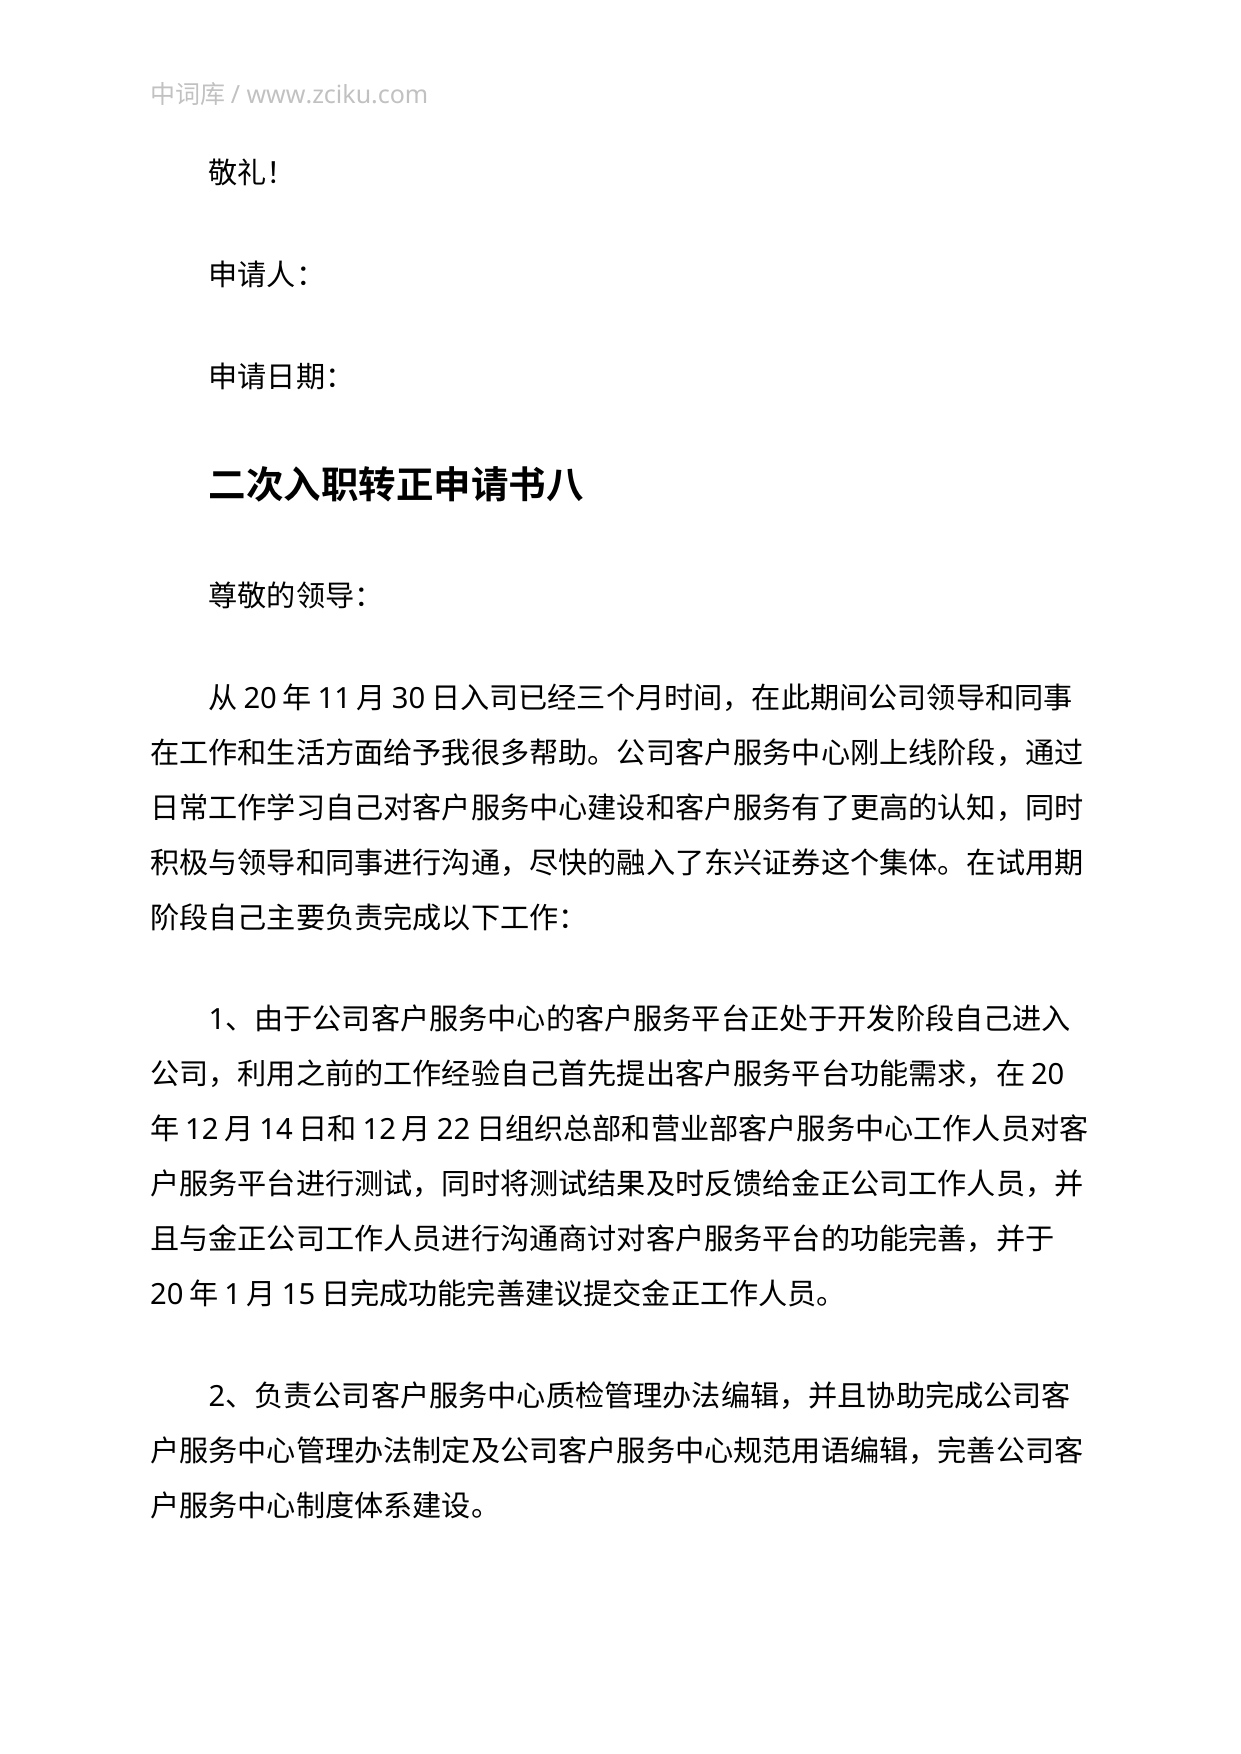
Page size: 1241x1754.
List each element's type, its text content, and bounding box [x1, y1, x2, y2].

text 从20年11月30日入司已经三个月时间，在此期间公司领导和同事在工作和生活方面给予我很多帮助。公司客户服务中心刚上线阶段，通过日常工作学习自己对客户服务中心建设和客户服务有了更高的认知，同时积极与领导和同事进行沟通，尽快的融入了东兴证券这个集体。在试用期阶段自己主要负责完成以下工作： [150, 674, 1090, 936]
text 申请日期： [150, 353, 1090, 396]
text 尊敬的领导： [150, 573, 1090, 615]
text 申请人： [150, 252, 1090, 294]
text 敬礼！ [150, 150, 1090, 192]
text 1、由于公司客户服务中心的客户服务平台正处于开发阶段自己进入公司，利用之前的工作经验自己首先提出客户服务平台功能需求，在20年12月14日和12月22日组织总部和营业部客户服务中心工作人员对客户服务平台进行测试，同时将测试结果及时反馈给金正公司工作人员，并且与金正公司工作人员进行沟通商讨对客户服务平台的功能完善，并于20年1月15日完成功能完善建议提交金正工作人员。 [150, 996, 1090, 1313]
text 2、负责公司客户服务中心质检管理办法编辑，并且协助完成公司客户服务中心管理办法制定及公司客户服务中心规范用语编辑，完善公司客户服务中心制度体系建设。 [150, 1373, 1090, 1525]
text 二次入职转正申请书八 [150, 455, 1090, 509]
